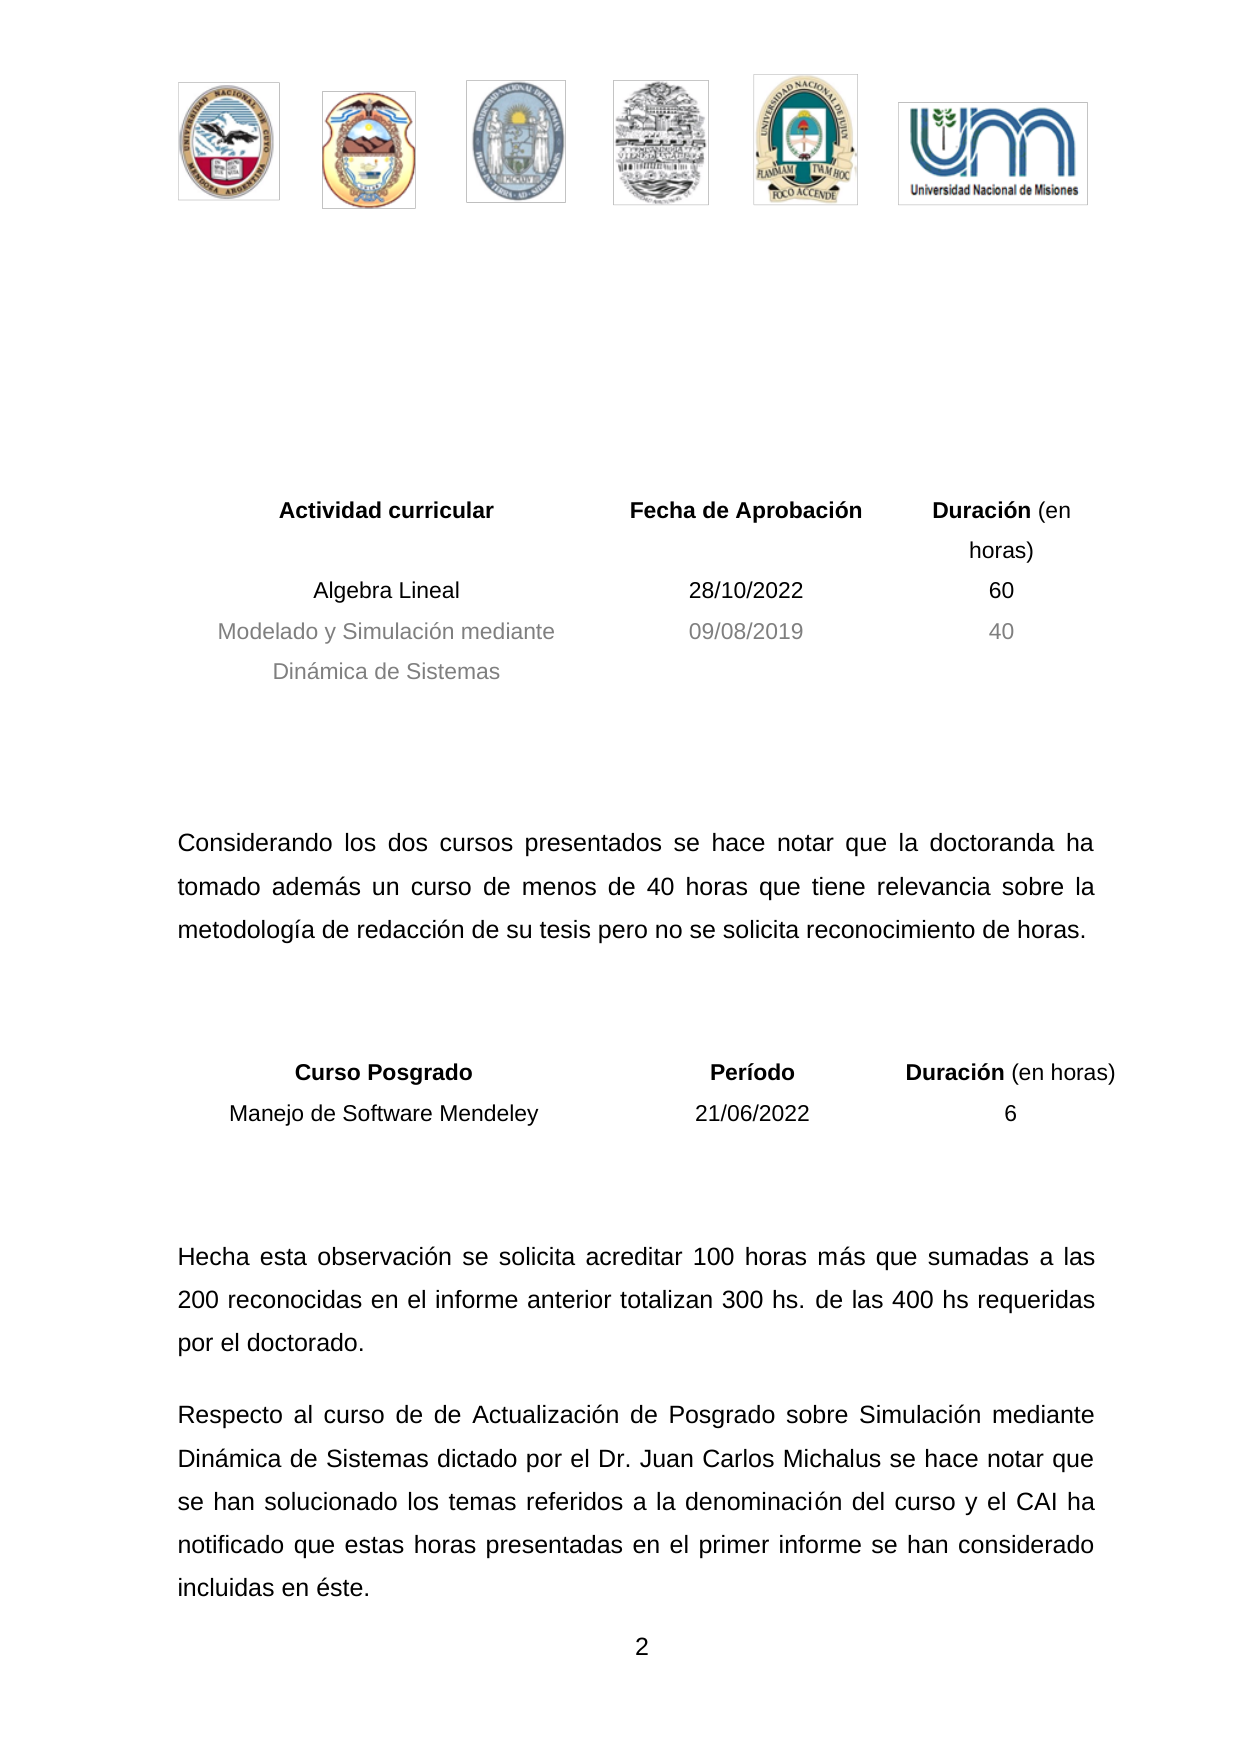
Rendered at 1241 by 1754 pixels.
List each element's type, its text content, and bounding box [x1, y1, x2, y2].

table_cell 40 [886, 618, 1117, 698]
text Hecha esta observación se solicita acreditar 100 horas más que sumadas a las 200 reconocidas en el informe anterior totalizan 300 hs. de las 400 hs requeridas por el doctorado. [177, 1242, 1096, 1357]
table_header Curso Posgrado [155, 1059, 612, 1100]
table_header Duración (en horas) [893, 1059, 1128, 1100]
table_cell 6 [893, 1100, 1128, 1141]
table_cell 21/06/2022 [612, 1100, 892, 1141]
table_cell 09/08/2019 [606, 618, 886, 698]
table_header Actividad curricular [166, 498, 606, 577]
table_header Período [612, 1059, 892, 1100]
table_cell 28/10/2022 [606, 578, 886, 618]
text Considerando los dos cursos presentados se hace notar que la doctoranda ha tomado además un curso de menos de 40 horas que tiene relevancia sobre la metodología de redacción de su tesis pero no se solicita reconocimiento de horas. [177, 828, 1096, 943]
table_cell 60 [886, 578, 1117, 618]
text Respecto al curso de de Actualización de Posgrado sobre Simulación mediante Dinámica de Sistemas dictado por el Dr. Juan Carlos Michalus se hace notar que se han solucionado los temas referidos a la denominación del curso y el CAI ha notificado que estas horas presentadas en el primer informe se han considerado incluidas en éste. [177, 1401, 1096, 1602]
table_header Fecha de Aprobación [606, 498, 886, 577]
table_cell Manejo de Software Mendeley [155, 1100, 612, 1141]
table_cell Algebra Lineal [166, 578, 606, 618]
table_cell Modelado y Simulación mediante Dinámica de Sistemas [166, 618, 606, 698]
table_header Duración (en horas) [886, 498, 1117, 577]
picture [177, 73, 1089, 210]
